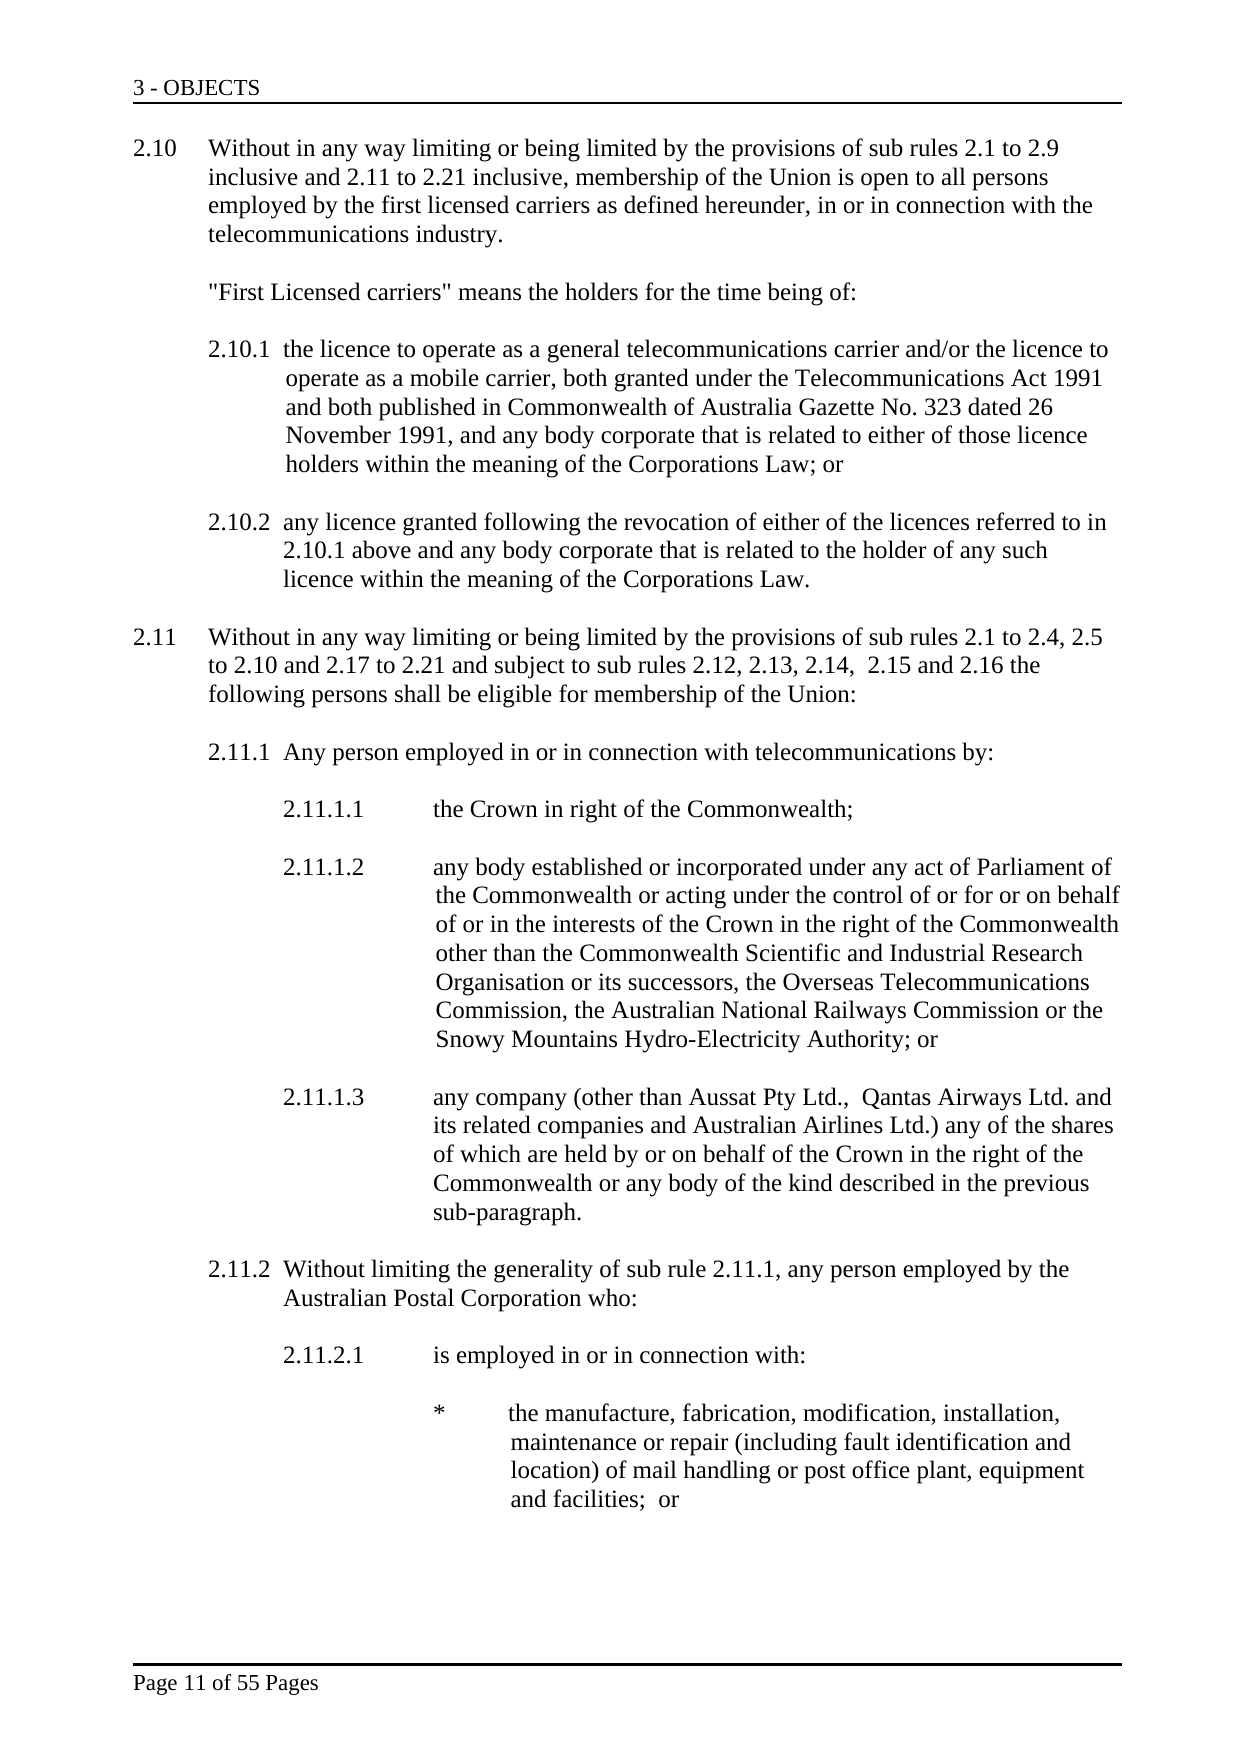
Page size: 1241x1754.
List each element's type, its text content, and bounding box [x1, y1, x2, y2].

text 2.11.1.1 the Crown in right of the Commonwealth; [133, 794, 1122, 823]
text 2.11.2.1 is employed in or in connection with: [133, 1341, 1122, 1369]
text 2.10.2 any licence granted following the revocation of either of the licences referred to in 2.10.1 above and any body corporate that is related to the holder of any such licence within the meaning of the Corporations Law. [133, 507, 1122, 593]
text "First Licensed carriers" means the holders for the time being of: [133, 277, 1122, 306]
text 2.11.2 Without limiting the generality of sub rule 2.11.1, any person employed by the Australian Postal Corporation who: [133, 1254, 1122, 1312]
text 2.11.1.2 any body established or incorporated under any act of Parliament of the Commonwealth or acting under the control of or for or on behalf of or in the interests of the Crown in the right of the Commonwealth other than the Commonwealth Scientific and Industrial Research Organisation or its successors, the Overseas Telecommunications Commission, the Australian National Railways Commission or the Snowy Mountains Hydro-Electricity Authority; or [60, 852, 1122, 1053]
text 2.11 Without in any way limiting or being limited by the provisions of sub rules 2.1 to 2.4, 2.5 to 2.10 and 2.17 to 2.21 and subject to sub rules 2.12, 2.13, 2.14, 2.15 and 2.16 the following persons shall be eligible for membership of the Union: [133, 622, 1122, 708]
text 2.10 Without in any way limiting or being limited by the provisions of sub rules 2.1 to 2.9 inclusive and 2.11 to 2.21 inclusive, membership of the is open to all persons employed by the first licensed carriers as defined hereunder, in or in connection with the telecommunications industry. [133, 133, 1122, 248]
text * the manufacture, fabrication, modification, installation, maintenance or repair (including fault identification and location) of mail handling or post office plant, equipment and facilities; or [133, 1398, 1122, 1513]
text 2.11.1 Any person employed in or in connection with telecommunications by: [133, 737, 1122, 766]
text 2.10.1 the licence to operate as a general telecommunications carrier and/or the licence to operate as a mobile carrier, both granted under the Telecommunications Act 1991 and both published in Commonwealth of Australia Gazette No. 323 dated 26 November 1991, and any body corporate that is related to either of those licence holders within the meaning of the Corporations Law; or [133, 334, 1122, 478]
text 2.11.1.3 any company (other than Aussat Pty Ltd., Qantas Airways Ltd. and its related companies and Australian Airlines Ltd.) any of the shares of which are held by or on behalf of the Crown in the right of the Commonwealth or any body of the kind described in the previous sub-paragraph. [58, 1082, 1122, 1226]
